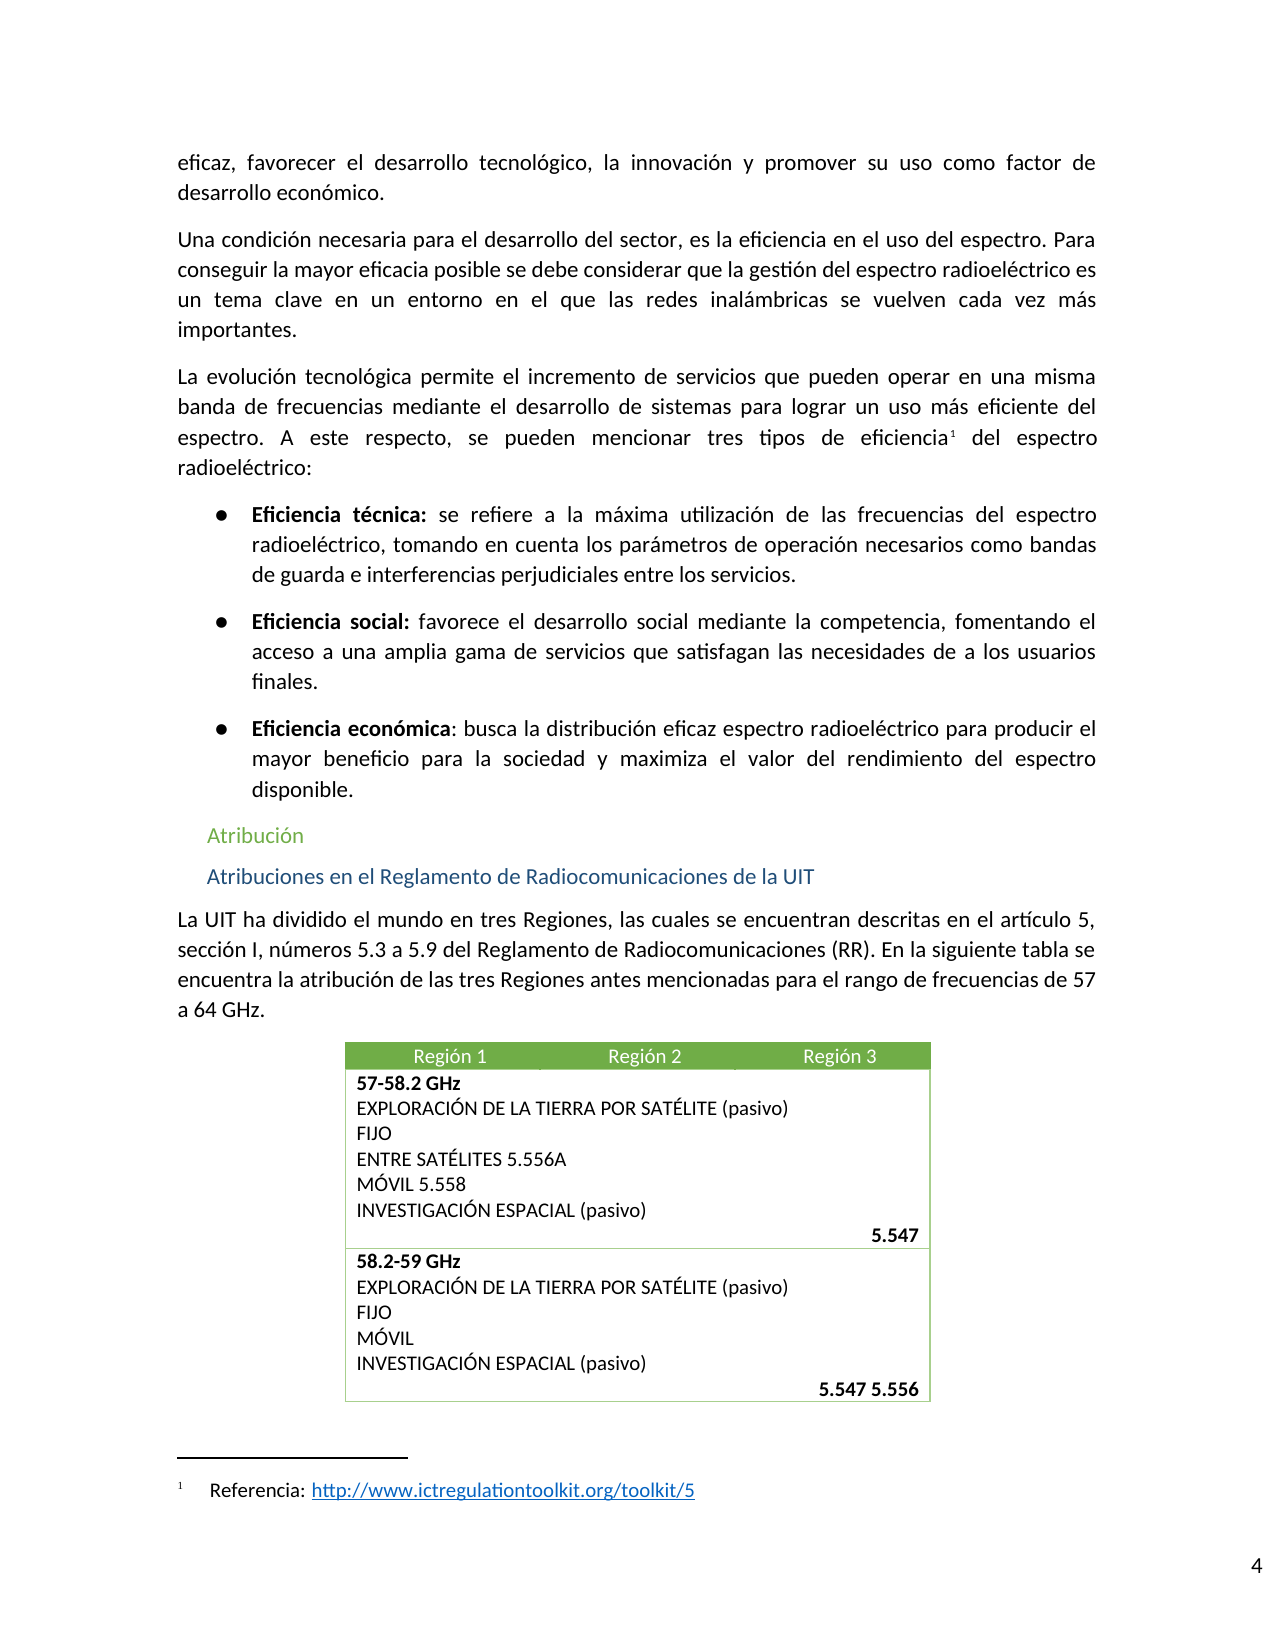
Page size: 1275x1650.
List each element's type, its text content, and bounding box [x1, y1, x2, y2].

table_cell 57-58.2 GHz EXPLORACIÓN DE LA TIERRA POR SATÉLITE (pasivo) FIJO ENTRE SATÉLITES 5.556A MÓVIL 5.558 INVESTIGACIÓN ESPACIAL (pasivo) 5.547 [346, 1070, 929, 1248]
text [177, 148, 1098, 206]
list Eficiencia social: favorece el desarrollo social mediante la competencia, fomentando el acceso a una amplia gama de servicios que satisfagan las necesidades de a los usuarios finales. [214, 607, 1098, 695]
text Una condición necesaria para el desarrollo del sector, es la eficiencia en el uso del espectro. Para conseguir la mayor eficacia posible se debe considerar que la gestión del espectro radioeléctrico es un tema clave en un entorno en el que las redes inalámbricas se vuelven cada vez más importantes. [177, 225, 1098, 343]
text La UIT ha dividido el mundo en tres Regiones, las cuales se encuentran descritas en el artículo 5, sección I, números 5.3 a 5.9 del Reglamento de Radiocomunicaciones (RR). En la siguiente tabla se encuentra la atribución de las tres Regiones antes mencionadas para el rango de frecuencias de 57 a 64 GHz. [177, 905, 1098, 1023]
list Eficiencia económica: busca la distribución eficaz espectro radioeléctrico para producir el mayor beneficio para la sociedad y maximiza el valor del rendimiento del espectro disponible. [214, 714, 1098, 803]
text La evolución tecnológica permite el incremento de servicios que pueden operar en una misma banda de frecuencias mediante el desarrollo de sistemas para lograr un uso más eficiente del espectro. A este respecto, se pueden mencionar tres tipos de eficiencia del espectro radioeléctrico: [177, 362, 1098, 481]
subtitle Atribución [207, 822, 1098, 849]
table_header Región 1 [346, 1043, 539, 1069]
table_header Región 3 [736, 1043, 929, 1069]
subtitle Atribuciones en el Reglamento de Radiocomunicaciones de la UIT [207, 862, 1098, 890]
table_cell 58.2-59 GHz EXPLORACIÓN DE LA TIERRA POR SATÉLITE (pasivo) FIJO MÓVIL INVESTIGACIÓN ESPACIAL (pasivo) 5.547 5.556 [346, 1249, 929, 1401]
table_header Región 2 [541, 1043, 734, 1069]
list Eficiencia técnica: se refiere a la máxima utilización de las frecuencias del espectro radioeléctrico, tomando en cuenta los parámetros de operación necesarios como bandas de guarda e interferencias perjudiciales entre los servicios. [214, 500, 1098, 588]
